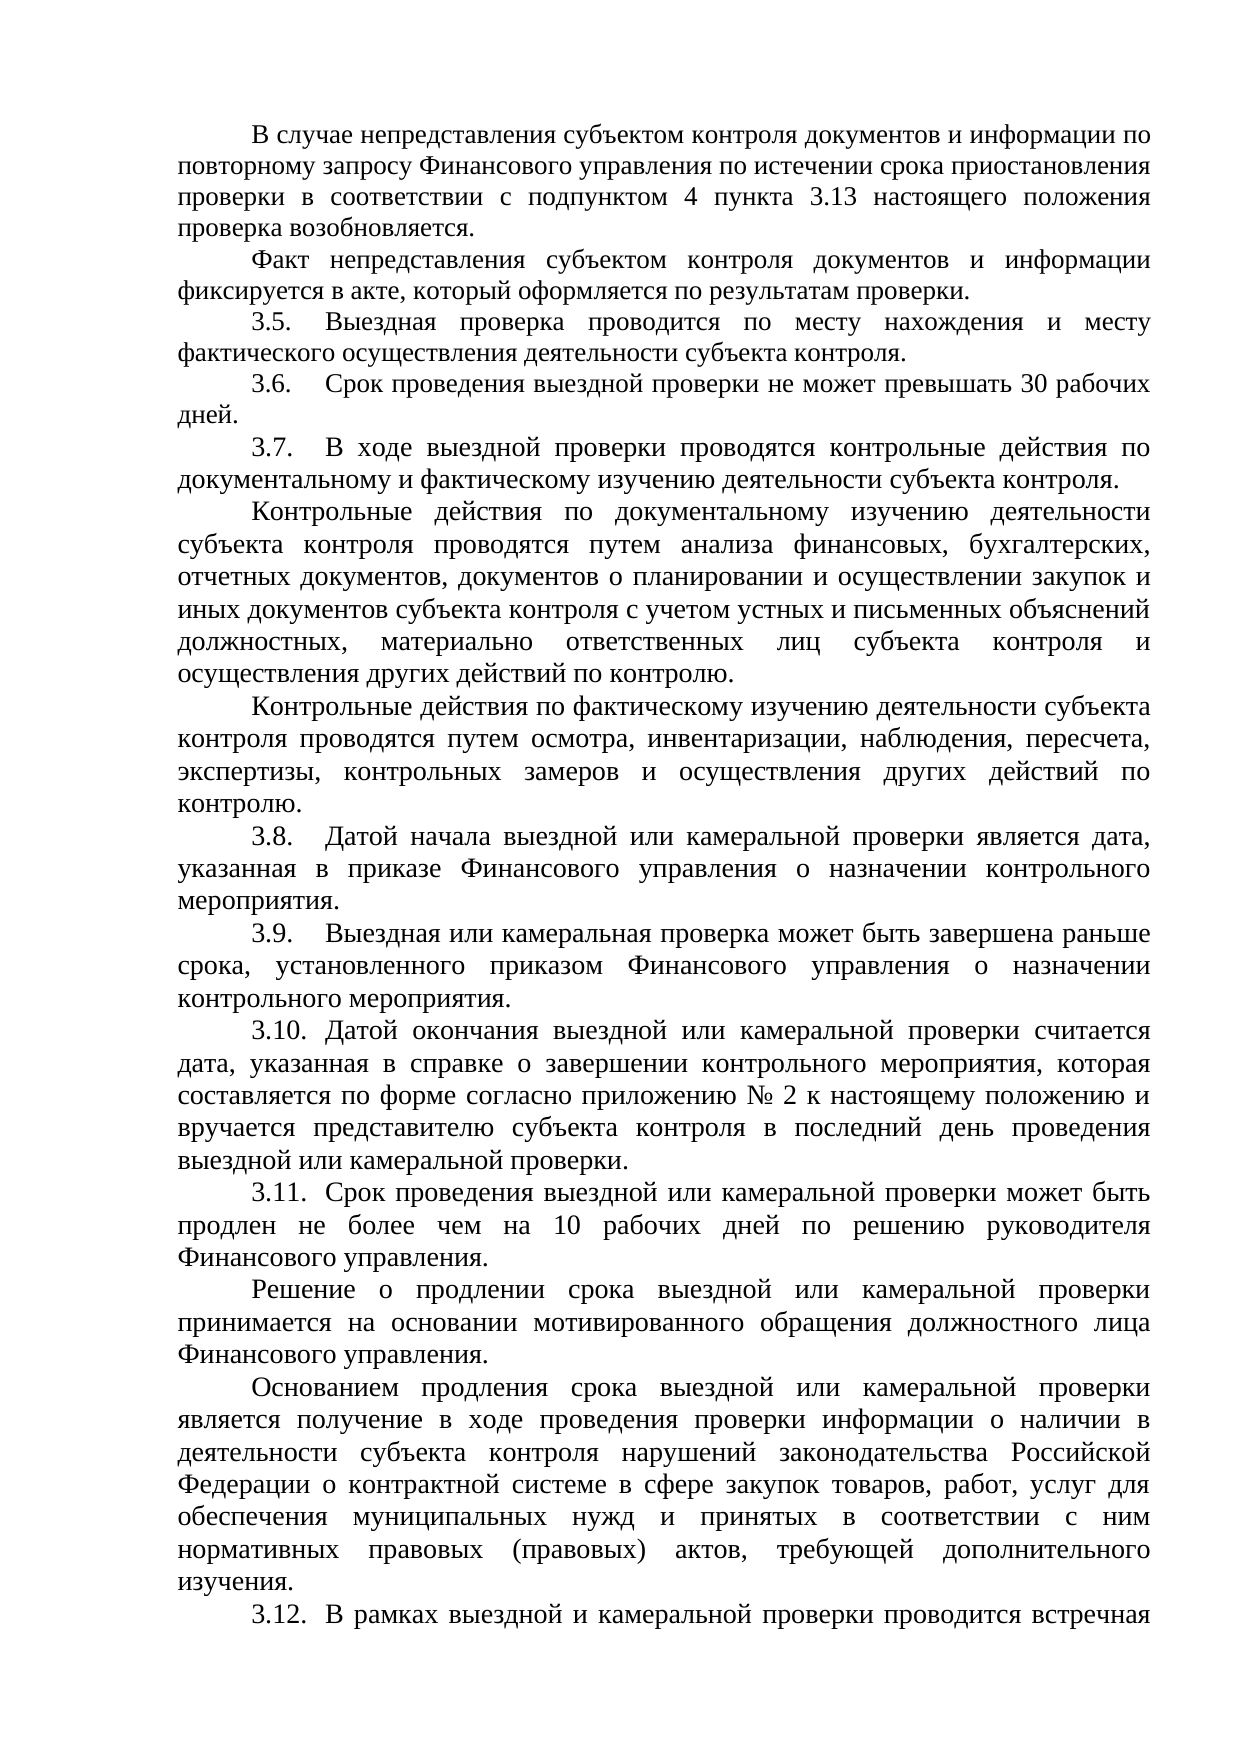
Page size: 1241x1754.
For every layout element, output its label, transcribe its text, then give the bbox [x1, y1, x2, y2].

text 3.10. Датой окончания выездной или камеральной проверки считается дата, указанная в справке о завершении контрольного мероприятия, которая составляется по форме согласно приложению № 2 к настоящему положению и вручается представителю субъекта контроля в последний день проведения выездной или камеральной проверки. [177, 1013, 1152, 1175]
text Решение о продлении срока выездной или камеральной проверки принимается на основании мотивированного обращения должностного лица Финансового управления. [177, 1273, 1152, 1370]
text 3.6. Срок проведения выездной проверки не может превышать 30 рабочих дней. [177, 367, 1152, 429]
text 3.7. В ходе выездной проверки проводятся контрольные действия по документальному и фактическому изучению деятельности субъекта контроля. [177, 429, 1152, 494]
text В случае непредставления субъектом контроля документов и информации по повторному запросу Финансового управления по истечении срока приостановления проверки в соответствии с подпунктом 4 пункта 3.13 настоящего положения проверка возобновляется. [177, 118, 1152, 243]
text 3.11. Срок проведения выездной или камеральной проверки может быть продлен не более чем на 10 рабочих дней по решению руководителя Финансового управления. [177, 1175, 1152, 1272]
text 3.9. Выездная или камеральная проверка может быть завершена раньше срока, установленного приказом Финансового управления о назначении контрольного мероприятия. [177, 916, 1152, 1013]
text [177, 1597, 1152, 1629]
text Основанием продления срока выездной или камеральной проверки является получение в ходе проведения проверки информации о наличии в деятельности субъекта контроля нарушений законодательства Российской Федерации о контрактной системе в сфере закупок товаров, работ, услуг для обеспечения муниципальных нужд и принятых в соответствии с ним нормативных правовых (правовых) актов, требующей дополнительного изучения. [177, 1370, 1152, 1597]
text 3.8. Датой начала выездной или камеральной проверки является дата, указанная в приказе Финансового управления о назначении контрольного мероприятия. [177, 819, 1152, 916]
text Контрольные действия по документальному изучению деятельности субъекта контроля проводятся путем анализа финансовых, бухгалтерских, отчетных документов, документов о планировании и осуществлении закупок и иных документов субъекта контроля с учетом устных и письменных объяснений должностных, материально ответственных лиц субъекта контроля и осуществления других действий по контролю. [177, 494, 1152, 689]
text Факт непредставления субъектом контроля документов и информации фиксируется в акте, который оформляется по результатам проверки. [177, 243, 1152, 305]
text 3.5. Выездная проверка проводится по месту нахождения и месту фактического осуществления деятельности субъекта контроля. [177, 305, 1152, 367]
text Контрольные действия по фактическому изучению деятельности субъекта контроля проводятся путем осмотра, инвентаризации, наблюдения, пересчета, экспертизы, контрольных замеров и осуществления других действий по контролю. [177, 689, 1152, 818]
